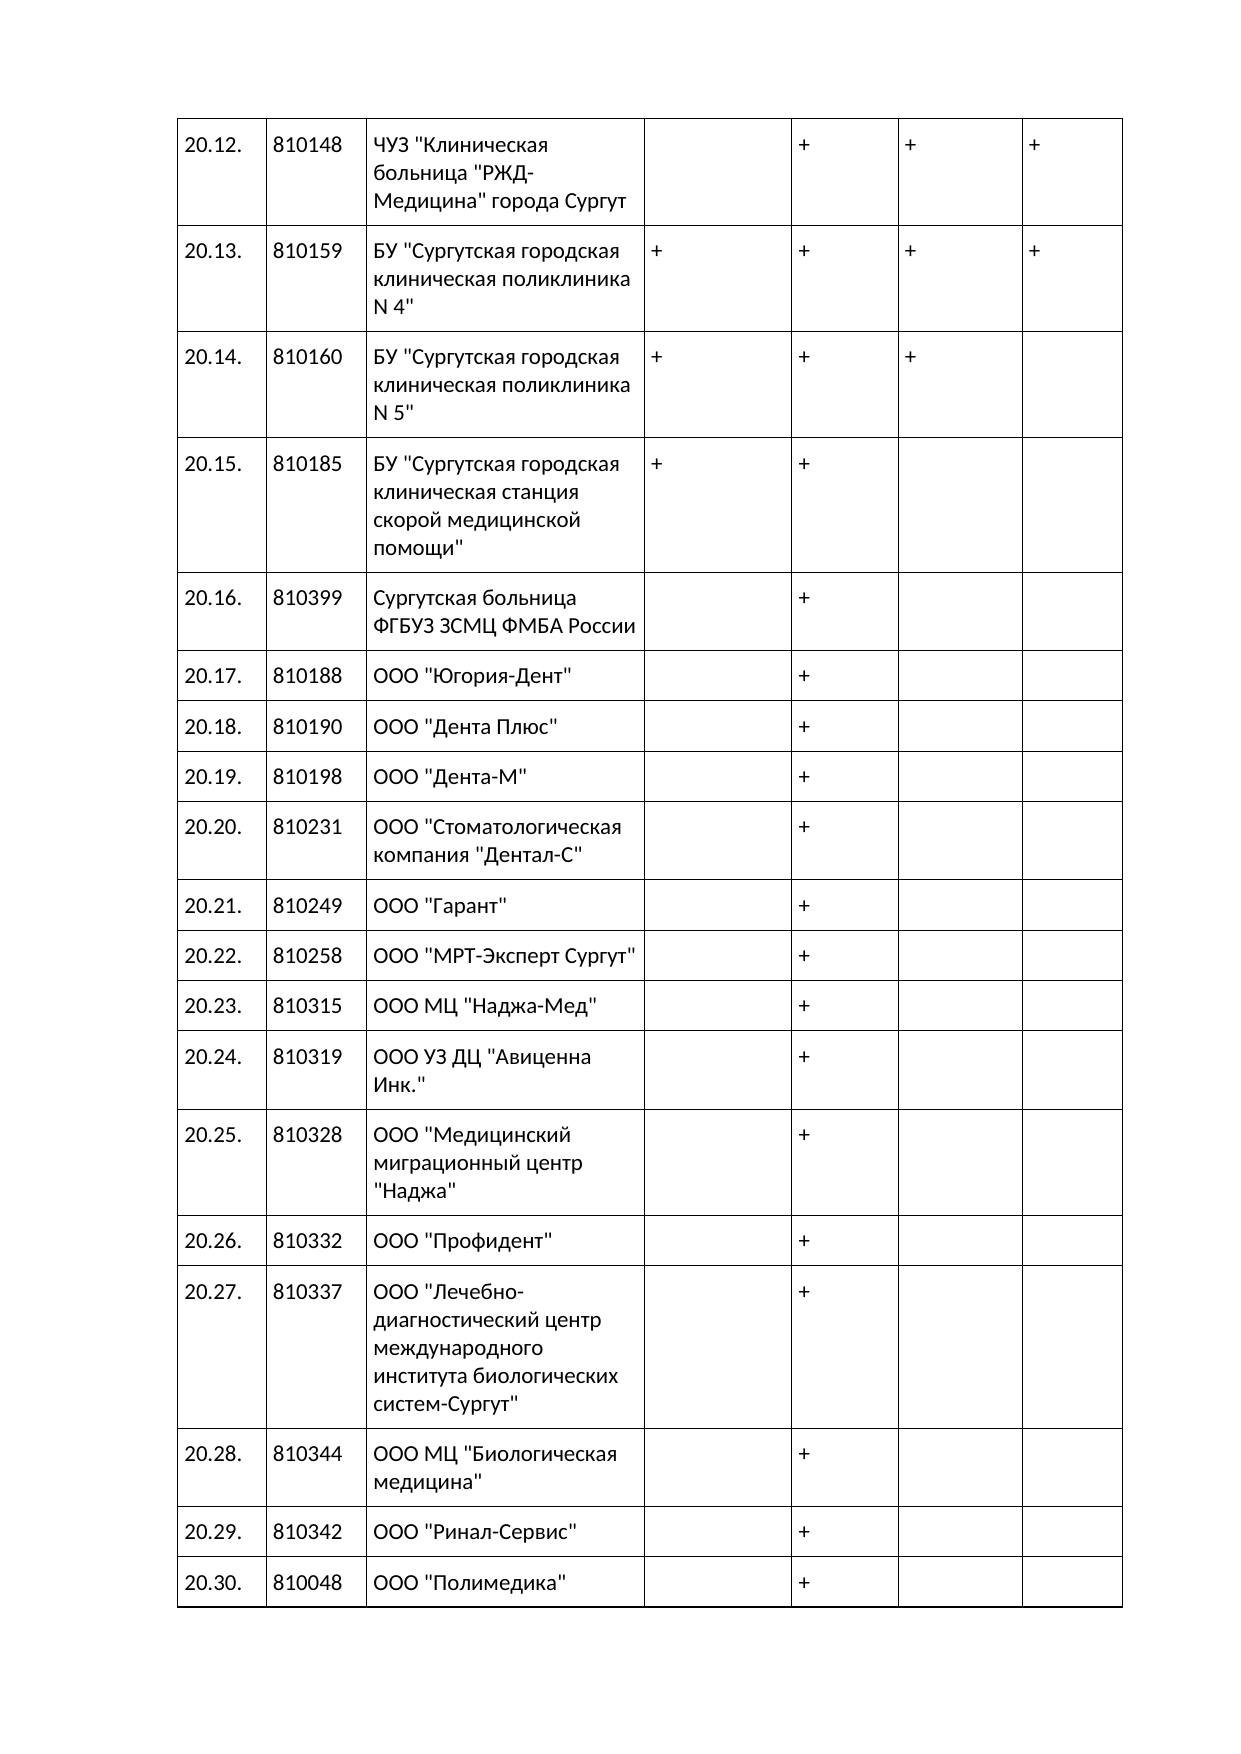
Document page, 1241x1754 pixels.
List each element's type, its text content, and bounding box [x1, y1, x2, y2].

table_cell + [792, 119, 898, 224]
table_cell [645, 752, 791, 801]
table_cell [899, 1216, 1022, 1265]
table_cell + [792, 1031, 898, 1108]
table_cell 20.22. [178, 931, 266, 980]
table_cell 20.25. [178, 1110, 266, 1215]
table_cell 810332 [267, 1216, 366, 1265]
table_cell 810328 [267, 1110, 366, 1215]
table_cell [645, 1031, 791, 1108]
table_cell 810249 [267, 880, 366, 929]
table_cell 20.29. [178, 1507, 266, 1556]
table_cell 20.16. [178, 573, 266, 650]
table_cell 20.19. [178, 752, 266, 801]
table_cell [1023, 573, 1122, 650]
table_cell + [1023, 226, 1122, 331]
table_cell 810315 [267, 981, 366, 1030]
table_cell ООО "Полимедика" [367, 1557, 644, 1606]
table_cell + [792, 438, 898, 572]
table_cell + [792, 701, 898, 751]
table_cell [899, 438, 1022, 572]
table_cell [899, 752, 1022, 801]
table_cell [899, 931, 1022, 980]
table_cell [645, 573, 791, 650]
table_cell [645, 1429, 791, 1506]
table_cell [899, 981, 1022, 1030]
table_cell 20.17. [178, 651, 266, 700]
table_cell ООО УЗ ДЦ "Авиценна Инк." [367, 1031, 644, 1108]
table_cell 810319 [267, 1031, 366, 1108]
table_cell [1023, 1507, 1122, 1556]
table_cell [645, 701, 791, 751]
table_cell ООО "Профидент" [367, 1216, 644, 1265]
table_cell ООО "Дента Плюс" [367, 701, 644, 751]
table_cell + [1023, 119, 1122, 224]
table_cell [1023, 651, 1122, 700]
table_cell + [792, 1557, 898, 1606]
table_cell + [792, 981, 898, 1030]
table_cell [1023, 1429, 1122, 1506]
table_cell 810048 [267, 1557, 366, 1606]
table_cell [1023, 701, 1122, 751]
table_cell 810342 [267, 1507, 366, 1556]
table_cell 20.21. [178, 880, 266, 929]
table_cell [899, 1110, 1022, 1215]
table_cell ООО МЦ "Биологическая медицина" [367, 1429, 644, 1506]
table_cell [1023, 880, 1122, 929]
table_cell [899, 1507, 1022, 1556]
table_cell + [792, 1110, 898, 1215]
table_cell [899, 1429, 1022, 1506]
table_cell + [792, 651, 898, 700]
table_cell 20.15. [178, 438, 266, 572]
table_cell [645, 651, 791, 700]
table_cell 810231 [267, 802, 366, 879]
table_cell 20.18. [178, 701, 266, 751]
table_cell [1023, 752, 1122, 801]
table_cell [899, 802, 1022, 879]
table_cell [899, 1031, 1022, 1108]
table_cell [1023, 802, 1122, 879]
table_cell [1023, 931, 1122, 980]
table_cell [645, 119, 791, 224]
table_cell [645, 1557, 791, 1606]
table_cell + [899, 332, 1022, 437]
table_cell + [792, 1429, 898, 1506]
table_cell 810188 [267, 651, 366, 700]
table_cell [899, 573, 1022, 650]
table_cell 20.14. [178, 332, 266, 437]
table_cell 20.23. [178, 981, 266, 1030]
table_cell + [792, 332, 898, 437]
table_cell 20.30. [178, 1557, 266, 1606]
table_cell [645, 1266, 791, 1427]
table_cell ООО "Лечебно-диагностический центр международного института биологических систем-Сургут" [367, 1266, 644, 1427]
table_cell + [899, 226, 1022, 331]
table_cell + [792, 226, 898, 331]
table_cell ООО "Гарант" [367, 880, 644, 929]
table_cell ООО "МРТ-Эксперт Сургут" [367, 931, 644, 980]
table_cell [1023, 1266, 1122, 1427]
table_cell + [645, 226, 791, 331]
table_cell 810399 [267, 573, 366, 650]
table_cell [899, 880, 1022, 929]
table_cell + [645, 332, 791, 437]
table_cell + [792, 880, 898, 929]
table_cell [645, 1110, 791, 1215]
table_cell [899, 701, 1022, 751]
table_cell + [792, 931, 898, 980]
table_cell 810185 [267, 438, 366, 572]
table_cell 810159 [267, 226, 366, 331]
table_cell 20.27. [178, 1266, 266, 1427]
table_cell [645, 1216, 791, 1265]
table_cell [645, 981, 791, 1030]
table_cell [645, 802, 791, 879]
table_cell [1023, 981, 1122, 1030]
table_cell [1023, 1557, 1122, 1606]
table_cell + [792, 573, 898, 650]
table_cell + [792, 1507, 898, 1556]
table_cell 20.13. [178, 226, 266, 331]
table_cell [899, 1266, 1022, 1427]
table_cell [645, 1507, 791, 1556]
table_cell [1023, 1216, 1122, 1265]
table_cell + [792, 752, 898, 801]
table_cell ООО МЦ "Наджа-Мед" [367, 981, 644, 1030]
table_cell [899, 1557, 1022, 1606]
table_cell 810258 [267, 931, 366, 980]
table_cell 810160 [267, 332, 366, 437]
table_cell + [792, 802, 898, 879]
table_cell + [899, 119, 1022, 224]
table_cell 810148 [267, 119, 366, 224]
table_cell [645, 931, 791, 980]
table_cell + [792, 1266, 898, 1427]
table_cell 810344 [267, 1429, 366, 1506]
table_cell БУ "Сургутская городская клиническая поликлиника N 5" [367, 332, 644, 437]
table_cell [899, 651, 1022, 700]
table_cell 20.28. [178, 1429, 266, 1506]
table_cell [1023, 438, 1122, 572]
table_cell ООО "Медицинский миграционный центр "Наджа" [367, 1110, 644, 1215]
table_cell [1023, 332, 1122, 437]
table_cell 20.26. [178, 1216, 266, 1265]
table_cell 810337 [267, 1266, 366, 1427]
table_cell Сургутская больница ФГБУЗ ЗСМЦ ФМБА России [367, 573, 644, 650]
table_cell + [792, 1216, 898, 1265]
table_cell ООО "Югория-Дент" [367, 651, 644, 700]
table_cell [1023, 1110, 1122, 1215]
table_cell 810198 [267, 752, 366, 801]
table_cell ООО "Стоматологическая компания "Дентал-С" [367, 802, 644, 879]
table_cell ЧУЗ "Клиническая больница "РЖД-Медицина" города Сургут [367, 119, 644, 224]
table_cell БУ "Сургутская городская клиническая станция скорой медицинской помощи" [367, 438, 644, 572]
table_cell 20.12. [178, 119, 266, 224]
table_cell БУ "Сургутская городская клиническая поликлиника N 4" [367, 226, 644, 331]
table_cell 20.20. [178, 802, 266, 879]
table_cell [1023, 1031, 1122, 1108]
table_cell 20.24. [178, 1031, 266, 1108]
table_cell 810190 [267, 701, 366, 751]
table_cell ООО "Дента-М" [367, 752, 644, 801]
table_cell [645, 880, 791, 929]
table_cell ООО "Ринал-Сервис" [367, 1507, 644, 1556]
table_cell + [645, 438, 791, 572]
